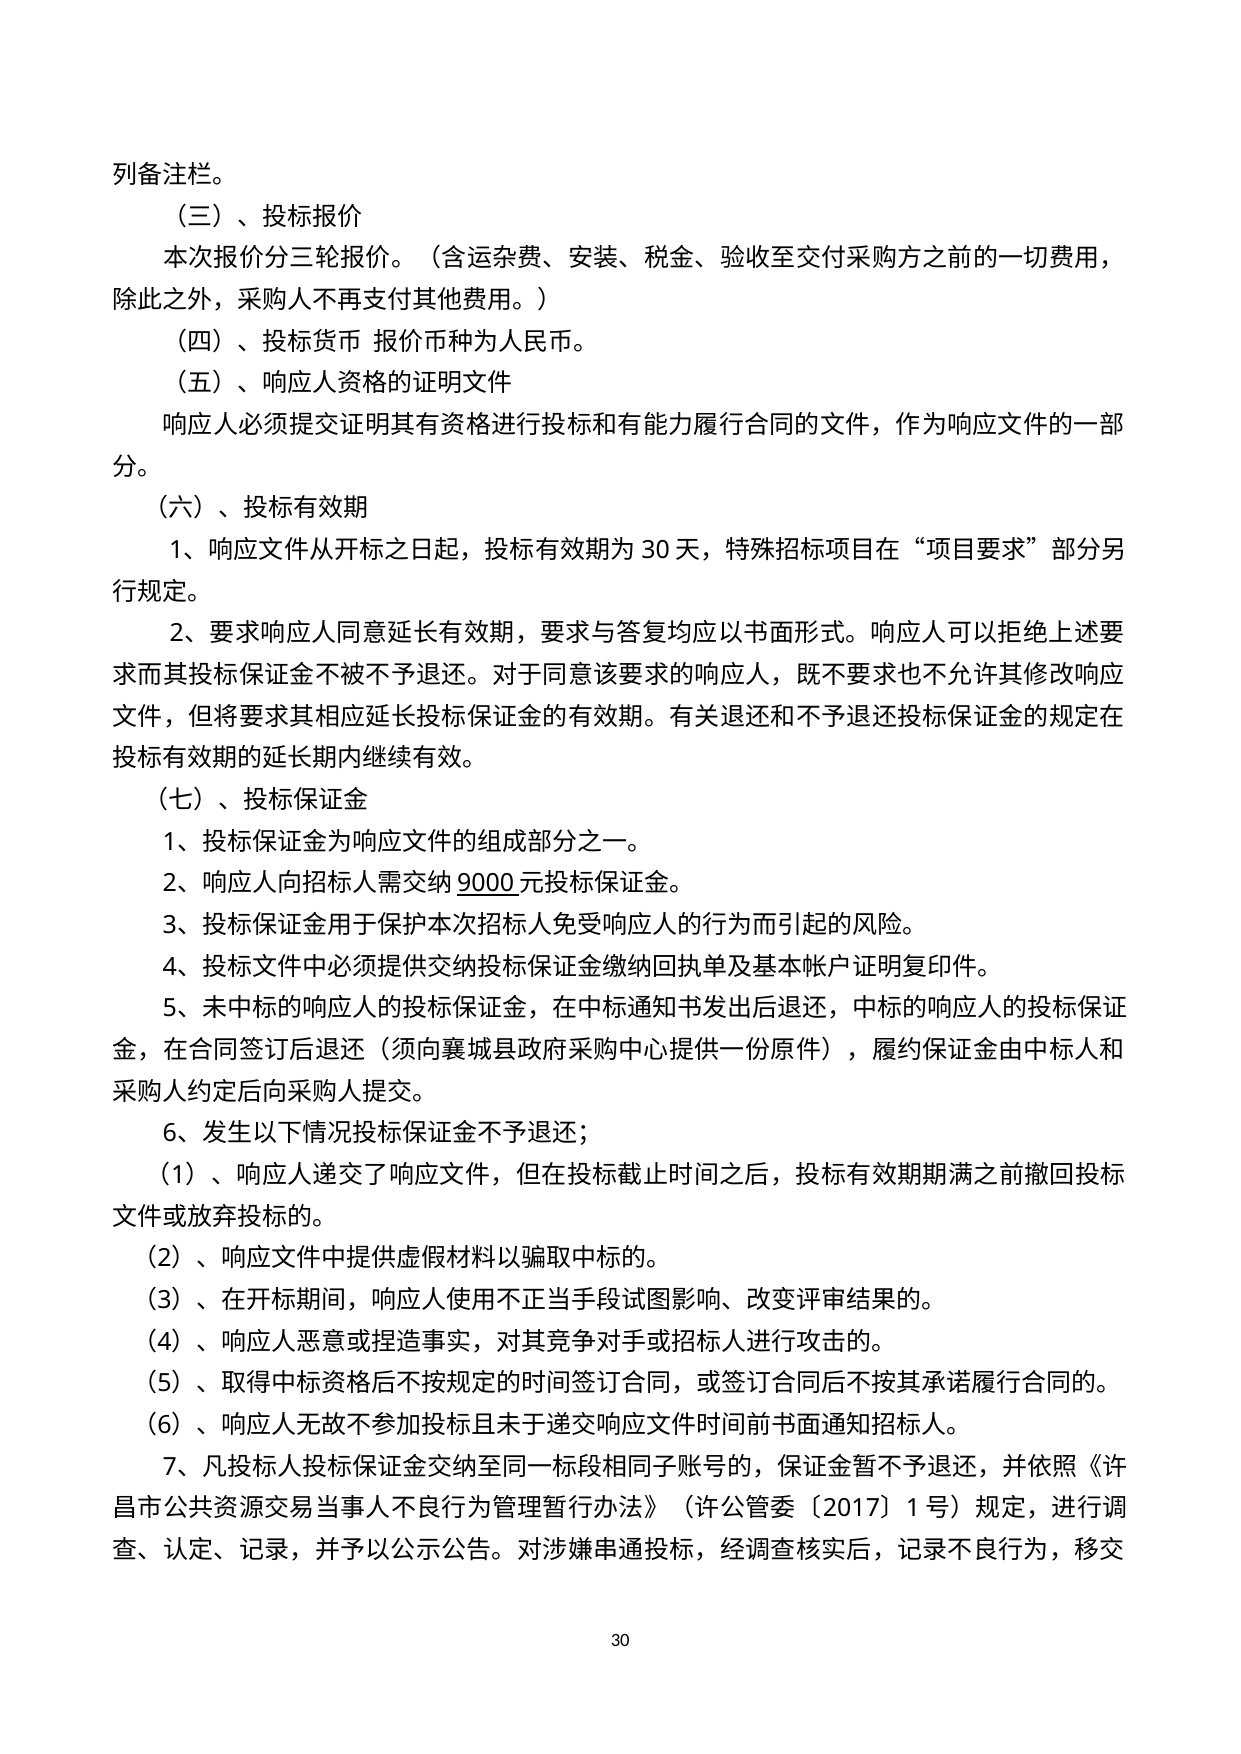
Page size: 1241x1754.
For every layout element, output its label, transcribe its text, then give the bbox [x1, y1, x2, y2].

text （6）、响应人无故不参加投标且未于递交响应文件时间前书面通知招标人。 [112, 1400, 1128, 1442]
text 本次报价分三轮报价。（含运杂费、安装、税金、验收至交付采购方之前的一切费用，除此之外，采购人不再支付其他费用。） [112, 233, 1128, 317]
text 2、响应人向招标人需交纳9000元投标保证金。 [112, 858, 1128, 900]
text （四）、投标货币 报价币种为人民币。 [112, 317, 1128, 358]
text （5）、取得中标资格后不按规定的时间签订合同，或签订合同后不按其承诺履行合同的。 [112, 1358, 1128, 1400]
text 5、未中标的响应人的投标保证金，在中标通知书发出后退还，中标的响应人的投标保证金，在合同签订后退还（须向襄城县政府采购中心提供一份原件），履约保证金由中标人和采购人约定后向采购人提交。 [112, 983, 1128, 1108]
text 1、响应文件从开标之日起，投标有效期为30天，特殊招标项目在“项目要求”部分另行规定。 [112, 525, 1128, 608]
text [112, 1442, 1128, 1567]
text 6、发生以下情况投标保证金不予退还； [112, 1108, 1128, 1150]
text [112, 150, 1128, 192]
text 响应人必须提交证明其有资格进行投标和有能力履行合同的文件，作为响应文件的一部分。 [112, 400, 1128, 483]
text （3）、在开标期间，响应人使用不正当手段试图影响、改变评审结果的。 [112, 1275, 1128, 1317]
text （七）、投标保证金 [112, 775, 1128, 817]
text （三）、投标报价 [112, 192, 1128, 233]
text （五）、响应人资格的证明文件 [112, 358, 1128, 400]
text （1）、响应人递交了响应文件，但在投标截止时间之后，投标有效期期满之前撤回投标文件或放弃投标的。 [112, 1150, 1128, 1233]
text （六）、投标有效期 [112, 483, 1128, 525]
text 1、投标保证金为响应文件的组成部分之一。 [112, 817, 1128, 858]
text （2）、响应文件中提供虚假材料以骗取中标的。 [112, 1233, 1128, 1275]
text （4）、响应人恶意或捏造事实，对其竞争对手或招标人进行攻击的。 [112, 1317, 1128, 1358]
text 4、投标文件中必须提供交纳投标保证金缴纳回执单及基本帐户证明复印件。 [112, 942, 1128, 983]
text 3、投标保证金用于保护本次招标人免受响应人的行为而引起的风险。 [112, 900, 1128, 942]
text 2、要求响应人同意延长有效期，要求与答复均应以书面形式。响应人可以拒绝上述要求而其投标保证金不被不予退还。对于同意该要求的响应人，既不要求也不允许其修改响应文件，但将要求其相应延长投标保证金的有效期。有关退还和不予退还投标保证金的规定在投标有效期的延长期内继续有效。 [112, 608, 1128, 775]
